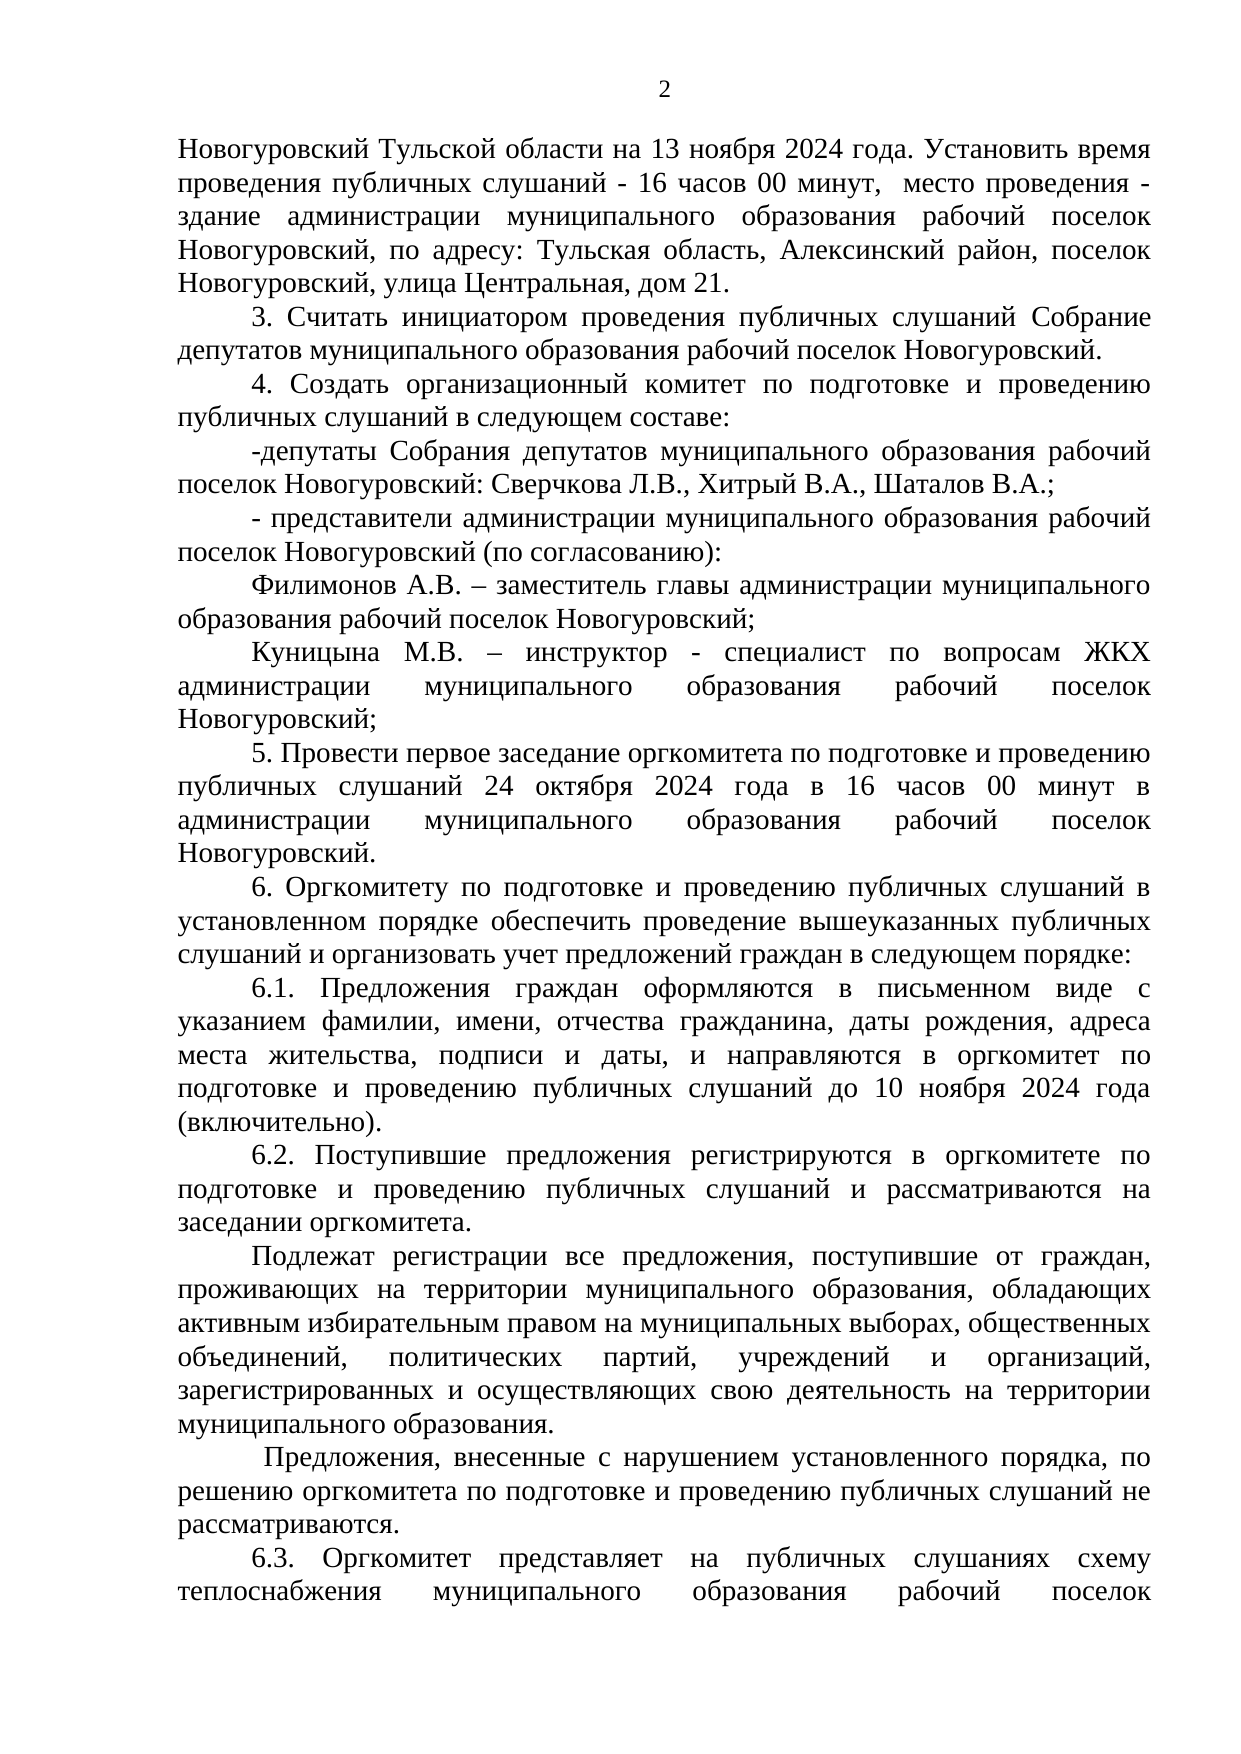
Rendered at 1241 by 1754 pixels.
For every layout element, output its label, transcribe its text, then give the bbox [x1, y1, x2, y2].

text 6. Оргкомитету по подготовке и проведению публичных слушаний в установленном порядке обеспечить проведение вышеуказанных публичных слушаний и организовать учет предложений граждан в следующем порядке: [177, 869, 1152, 970]
text 6.2. Поступившие предложения регистрируются в оргкомитете по подготовке и проведению публичных слушаний и рассматриваются на заседании оргкомитета. [177, 1137, 1152, 1238]
text 5. Провести первое заседание оргкомитета по подготовке и проведению публичных слушаний 24 октября 2024 года в 16 часов 00 минут в администрации муниципального образования рабочий поселок Новогуровский. [177, 735, 1152, 869]
text Предложения, внесенные с нарушением установленного порядка, по решению оргкомитета по подготовке и проведению публичных слушаний не рассматриваются. [177, 1439, 1152, 1540]
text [177, 1540, 1152, 1607]
text -депутаты Собрания депутатов муниципального образования рабочий поселок Новогуровский: Сверчкова Л.В., Хитрый В.А., Шаталов В.А.; [177, 433, 1152, 500]
text Куницына М.В. – инструктор - специалист по вопросам ЖКХ администрации муниципального образования рабочий поселок Новогуровский; [177, 634, 1152, 735]
text Филимонов А.В. – заместитель главы администрации муниципального образования рабочий поселок Новогуровский; [177, 567, 1152, 634]
text 4. Создать организационный комитет по подготовке и проведению публичных слушаний в следующем составе: [177, 366, 1152, 433]
text 3. Считать инициатором проведения публичных слушаний Собрание депутатов муниципального образования рабочий поселок Новогуровский. [177, 299, 1152, 366]
text Подлежат регистрации все предложения, поступившие от граждан, проживающих на территории муниципального образования, обладающих активным избирательным правом на муниципальных выборах, общественных объединений, политических партий, учреждений и организаций, зарегистрированных и осуществляющих свою деятельность на территории муниципального образования. [177, 1238, 1152, 1439]
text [177, 131, 1152, 299]
text 6.1. Предложения граждан оформляются в письменном виде с указанием фамилии, имени, отчества гражданина, даты рождения, адреса места жительства, подписи и даты, и направляются в оргкомитет по подготовке и проведению публичных слушаний до 10 ноября 2024 года (включительно). [177, 970, 1152, 1137]
text - представители администрации муниципального образования рабочий поселок Новогуровский (по согласованию): [177, 500, 1152, 567]
